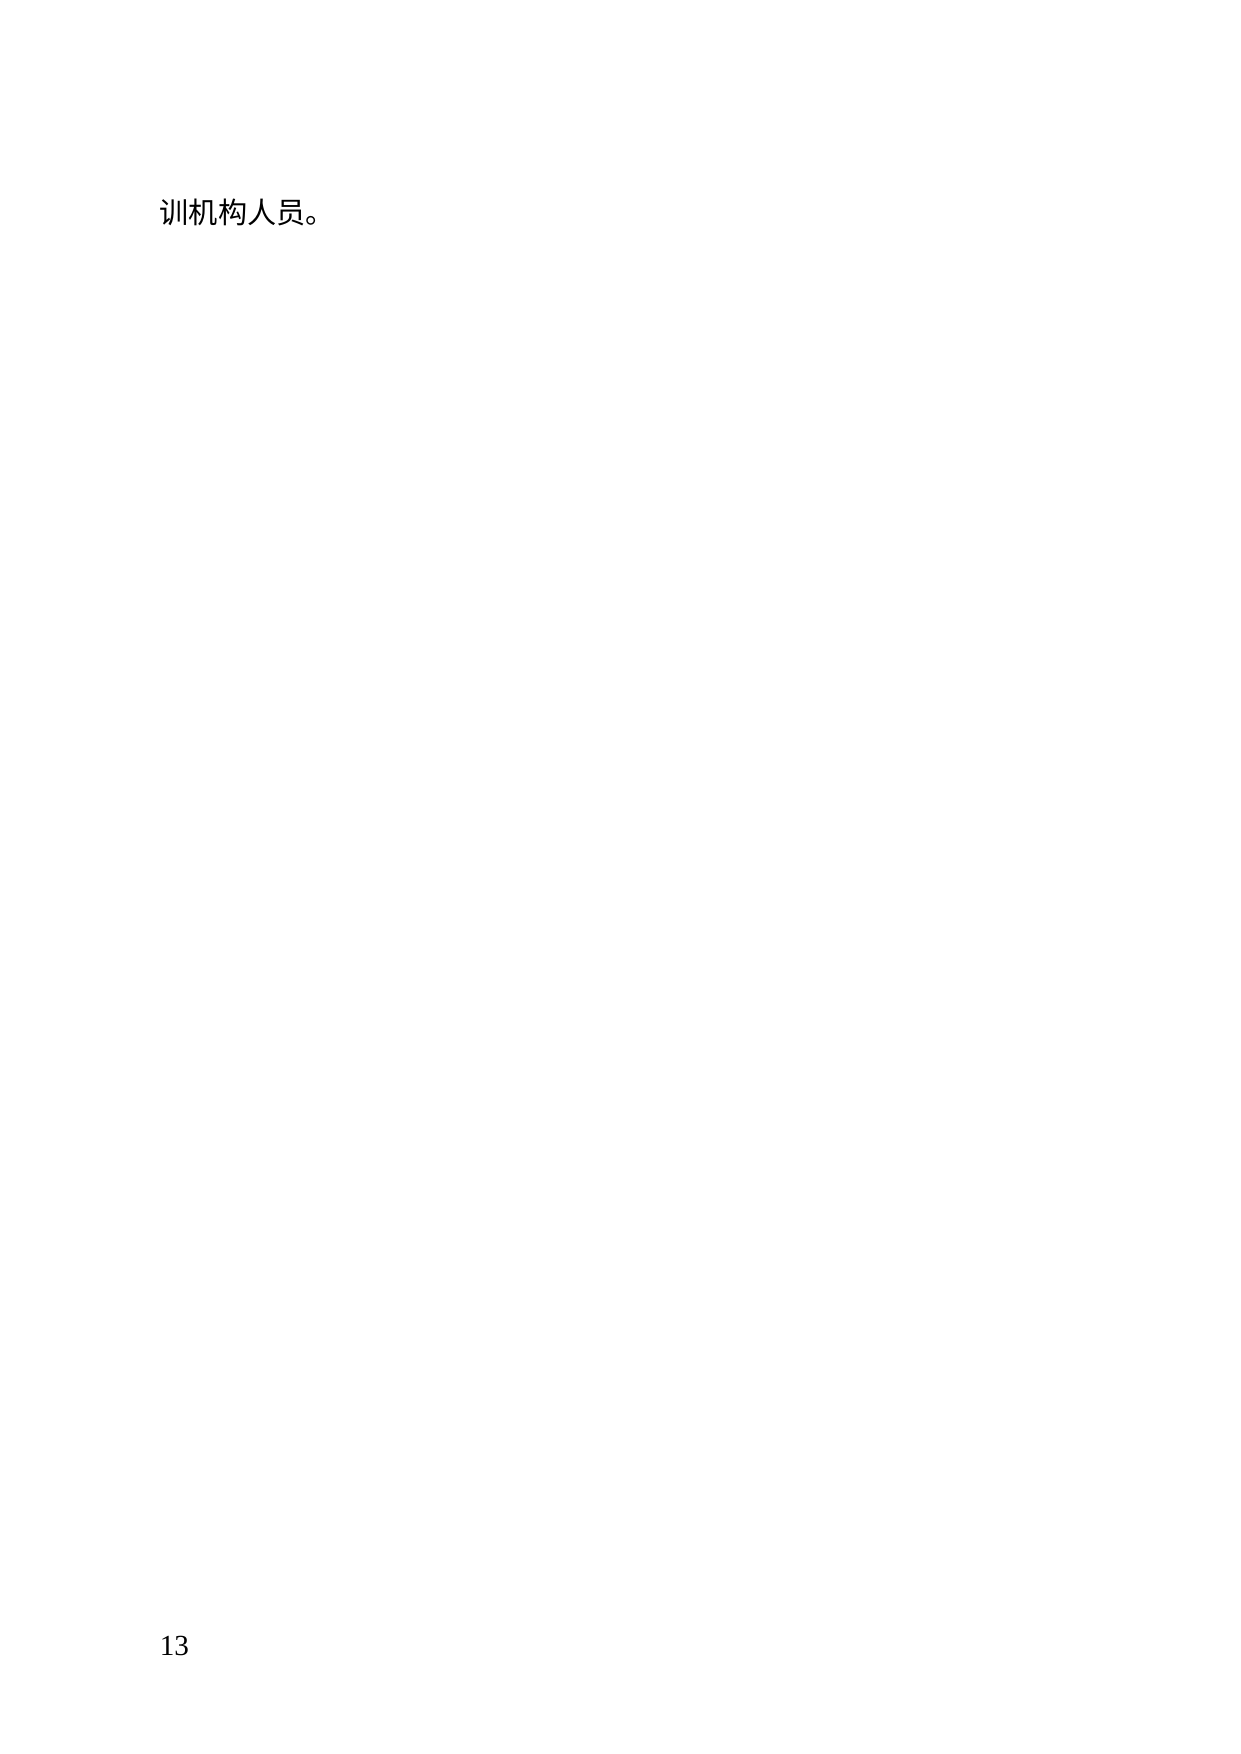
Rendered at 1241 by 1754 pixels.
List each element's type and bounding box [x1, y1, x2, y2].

text [159, 178, 1081, 243]
